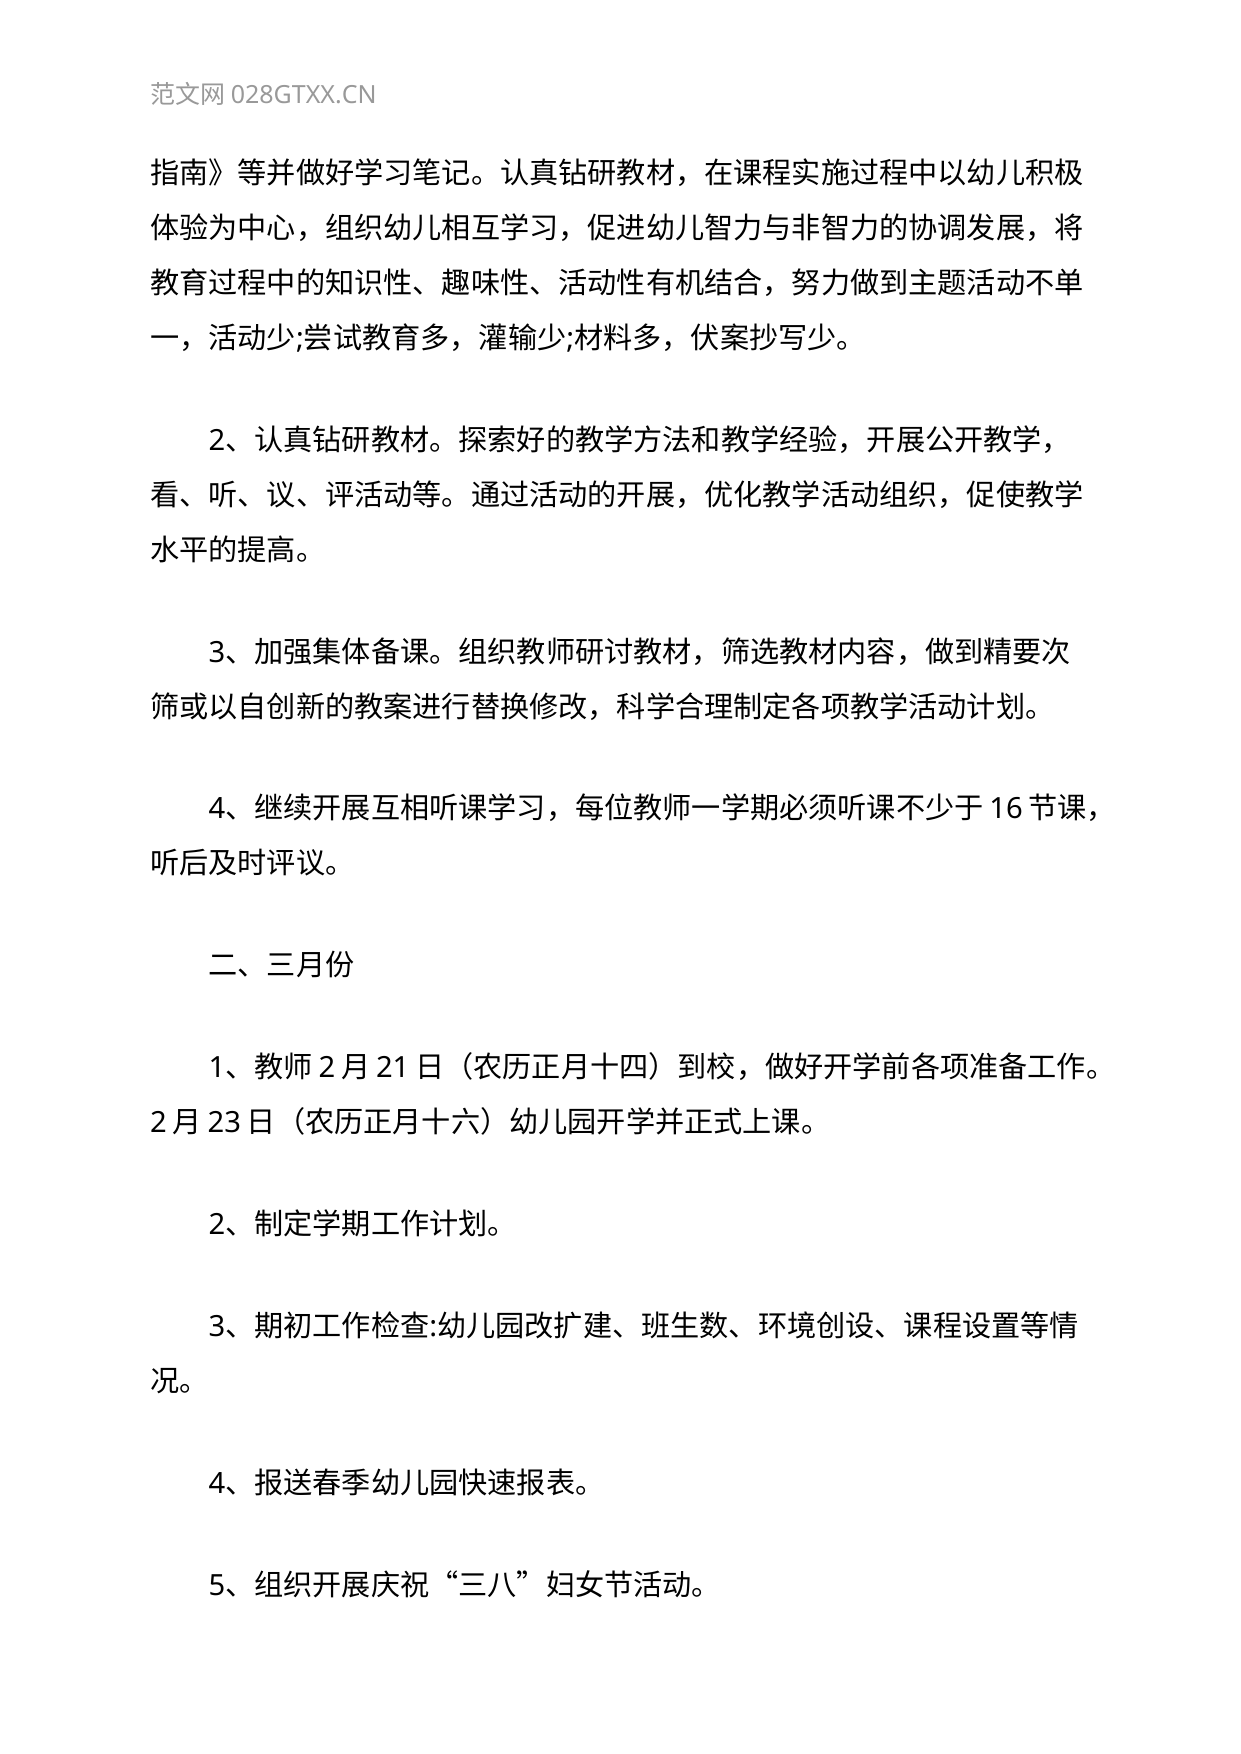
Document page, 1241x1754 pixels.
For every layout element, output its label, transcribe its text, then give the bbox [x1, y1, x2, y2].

text 1、教师2月21日（农历正月十四）到校，做好开学前各项准备工作。2月23日（农历正月十六）幼儿园开学并正式上课。 [150, 1044, 1090, 1141]
text 4、报送春季幼儿园快速报表。 [150, 1459, 1090, 1502]
text 二、三月份 [150, 942, 1090, 984]
text 5、组织开展庆祝“三八”妇女节活动。 [150, 1561, 1090, 1604]
text 3、期初工作检查:幼儿园改扩建、班生数、环境创设、课程设置等情况。 [150, 1303, 1090, 1400]
text 2、认真钻研教材。探索好的教学方法和教学经验，开展公开教学，看、听、议、评活动等。通过活动的开展，优化教学活动组织，促使教学水平的提高。 [150, 417, 1090, 569]
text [150, 150, 1090, 357]
text 2、制定学期工作计划。 [150, 1201, 1090, 1243]
text 3、加强集体备课。组织教师研讨教材，筛选教材内容，做到精要次筛或以自创新的教案进行替换修改，科学合理制定各项教学活动计划。 [150, 628, 1090, 726]
text 4、继续开展互相听课学习，每位教师一学期必须听课不少于16节课，听后及时评议。 [150, 785, 1090, 882]
